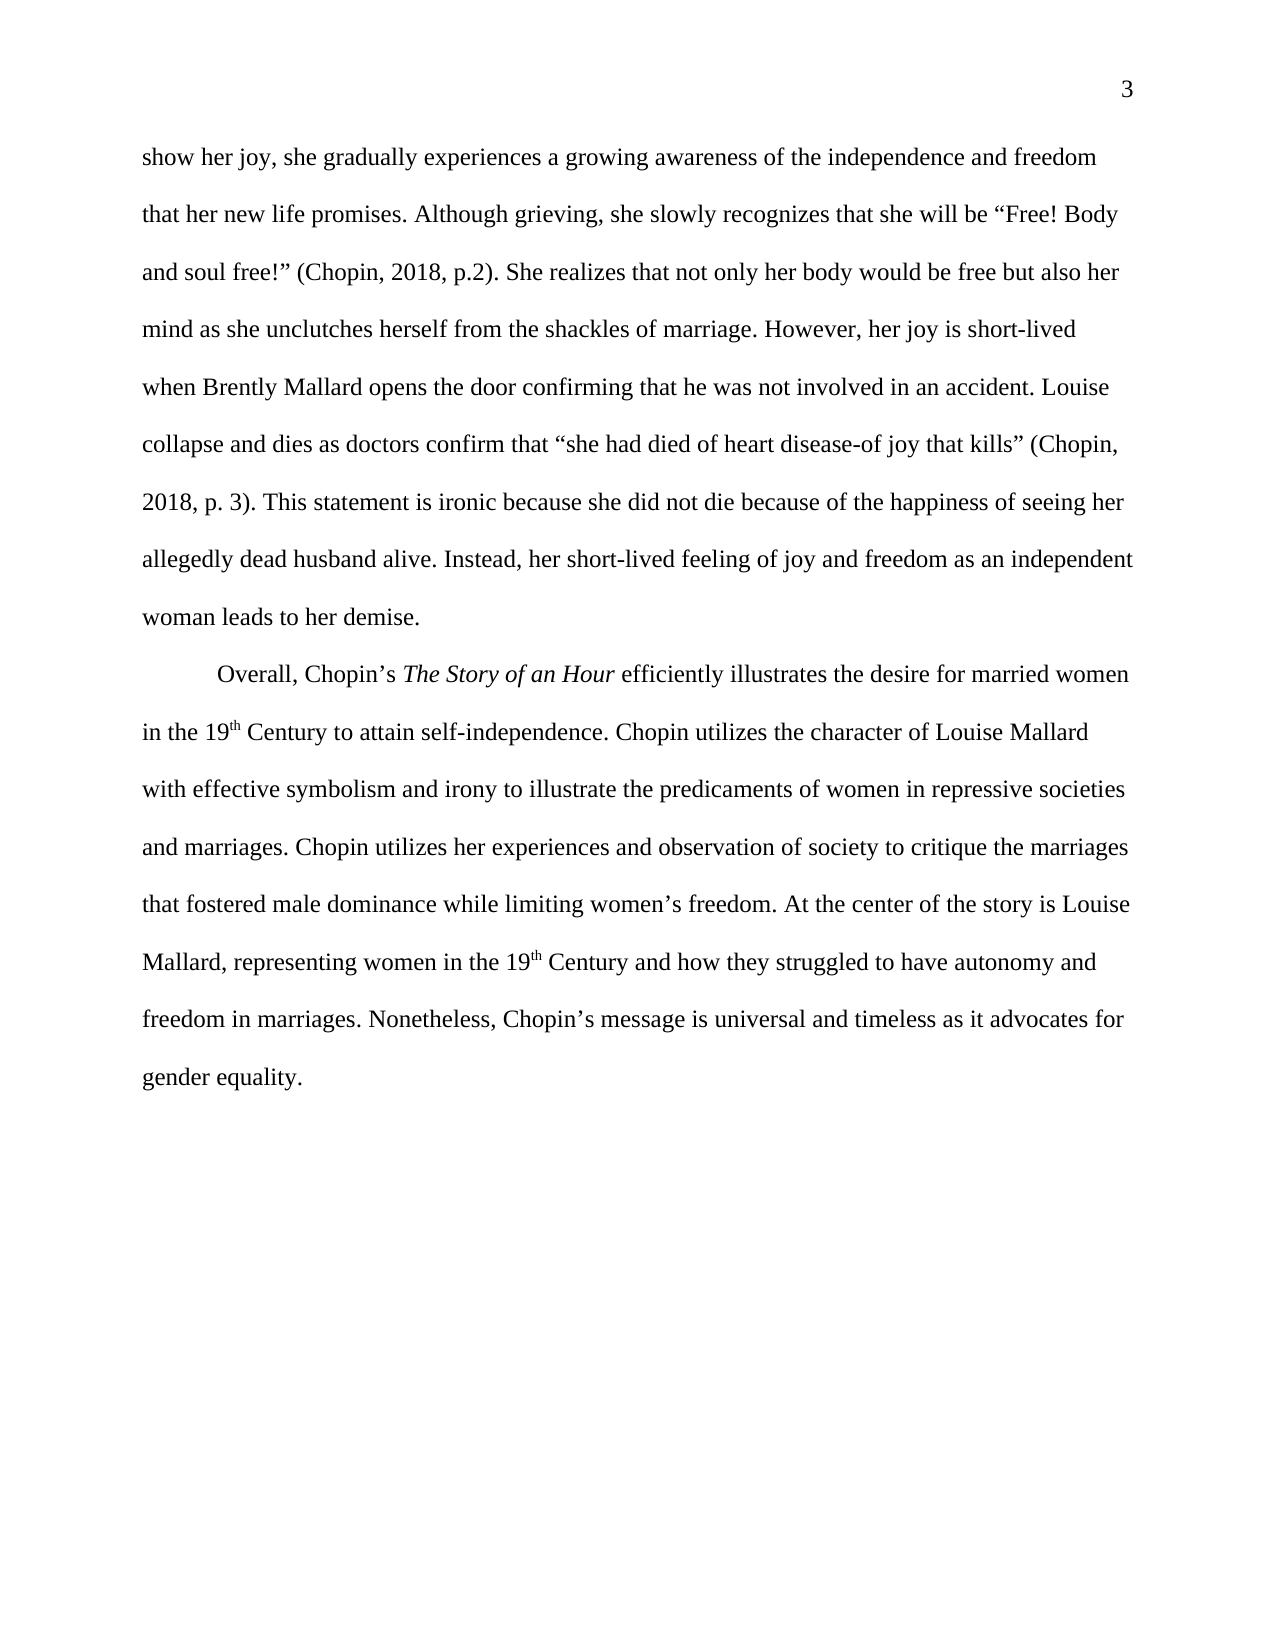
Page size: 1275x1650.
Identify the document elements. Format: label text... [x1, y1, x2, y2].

text Overall, Chopin’s The Story of an Hour efficiently illustrates the desire for married women in the 19th Century to attain self-independence. Chopin utilizes the character of Louise Mallard with effective symbolism and irony to illustrate the predicaments of women in repressive societies and marriages. Chopin utilizes her experiences and observation of society to critique the marriages that fostered male dominance while limiting women’s freedom. At the center of the story is Louise Mallard, representing women in the 19th Century and how they struggled to have autonomy and freedom in marriages. Nonetheless, Chopin’s message is universal and timeless as it advocates for gender equality. [142, 659, 1133, 1091]
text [142, 142, 1133, 631]
